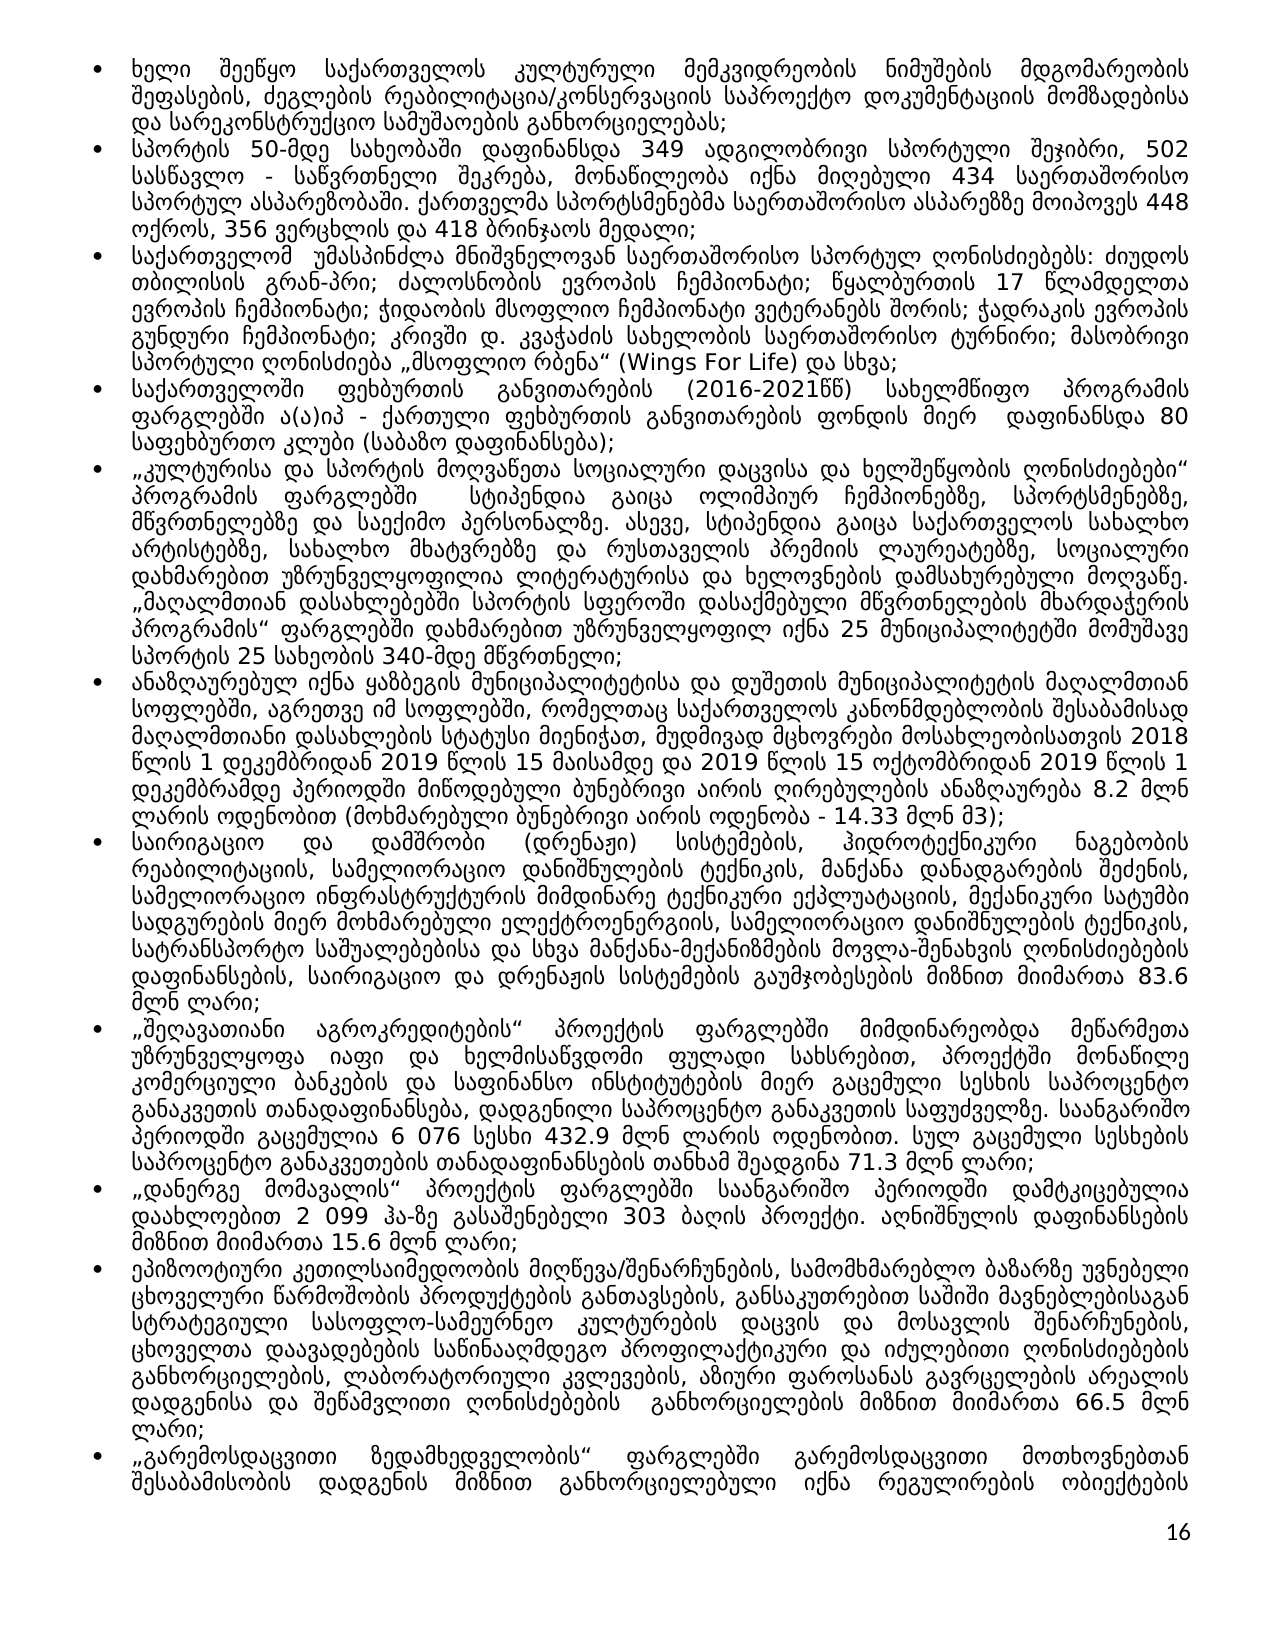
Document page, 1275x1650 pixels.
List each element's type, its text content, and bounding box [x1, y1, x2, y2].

text „შეღავათიანი აგროკრედიტების“ პროექტის ფარგლებში მიმდინარეობდა მეწარმეთა უზრუნველყოფა იაფი და ხელმისაწვდომი ფულადი სახსრებით, პროექტში მონაწილე კომერციული ბანკების და საფინანსო ინსტიტუტების მიერ გაცემული სესხის საპროცენტო განაკვეთის თანადაფინანსება, დადგენილი საპროცენტო განაკვეთის საფუძველზე. საანგარიშო პერიოდში გაცემულია 6 076 სესხი 432.9 მლნ ლარის ოდენობით. სულ გაცემული სესხების საპროცენტო განაკვეთების თანადაფინანსების თანხამ შეადგინა 71.3 მლნ ლარი; [94, 1016, 1191, 1176]
text საქართველომ უმასპინძლა მნიშვნელოვან საერთაშორისო სპორტულ ღონისძიებებს: ძიუდოს თბილისის გრან-პრი; ძალოსნობის ევროპის ჩემპიონატი; წყალბურთის 17 წლამდელთა ევროპის ჩემპიონატი; ჭიდაობის მსოფლიო ჩემპიონატი ვეტერანებს შორის; ჭადრაკის ევროპის გუნდური ჩემპიონატი; კრივში დ. კვაჭაძის სახელობის საერთაშორისო ტურნირი; მასობრივი სპორტული ღონისძიება „მსოფლიო რბენა“ (Wings For Life) და სხვა; [94, 243, 1191, 376]
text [94, 1443, 1191, 1496]
text საქართველოში ფეხბურთის განვითარების (2016-2021წწ) სახელმწიფო პროგრამის ფარგლებში ა(ა)იპ - ქართული ფეხბურთის განვითარების ფონდის მიერ დაფინანსდა 80 საფეხბურთო კლუბი (საბაზო დაფინანსება); [94, 376, 1191, 456]
text „კულტურისა და სპორტის მოღვაწეთა სოციალური დაცვისა და ხელშეწყობის ღონისძიებები“ პროგრამის ფარგლებში სტიპენდია გაიცა ოლიმპიურ ჩემპიონებზე, სპორტსმენებზე, მწვრთნელებზე და საექიმო პერსონალზე. ასევე, სტიპენდია გაიცა საქართველოს სახალხო არტისტებზე, სახალხო მხატვრებზე და რუსთაველის პრემიის ლაურეატებზე, სოციალური დახმარებით უზრუნველყოფილია ლიტერატურისა და ხელოვნების დამსახურებული მოღვაწე. „მაღალმთიან დასახლებებში სპორტის სფეროში დასაქმებული მწვრთნელების მხარდაჭერის პროგრამის“ ფარგლებში დახმარებით უზრუნველყოფილ იქნა 25 მუნიციპალიტეტში მომუშავე სპორტის 25 სახეობის 340-მდე მწვრთნელი; [94, 456, 1191, 669]
text საირიგაციო და დამშრობი (დრენაჟი) სისტემების, ჰიდროტექნიკური ნაგებობის რეაბილიტაციის, სამელიორაციო დანიშნულების ტექნიკის, მანქანა დანადგარების შეძენის, სამელიორაციო ინფრასტრუქტურის მიმდინარე ტექნიკური ექპლუატაციის, მექანიკური სატუმბი სადგურების მიერ მოხმარებული ელექტროენერგიის, სამელიორაციო დანიშნულების ტექნიკის, სატრანსპორტო საშუალებებისა და სხვა მანქანა-მექანიზმების მოვლა-შენახვის ღონისძიებების დაფინანსების, საირიგაციო და დრენაჟის სისტემების გაუმჯობესების მიზნით მიიმართა 83.6 მლნ ლარი; [94, 829, 1191, 1016]
text ხელი შეეწყო საქართველოს კულტურული მემკვიდრეობის ნიმუშების მდგომარეობის შეფასების, ძეგლების რეაბილიტაცია/კონსერვაციის საპროექტო დოკუმენტაციის მომზადებისა და სარეკონსტრუქციო სამუშაოების განხორციელებას; [94, 56, 1191, 136]
text „დანერგე მომავალის“ პროექტის ფარგლებში საანგარიშო პერიოდში დამტკიცებულია დაახლოებით 2 099 ჰა-ზე გასაშენებელი 303 ბაღის პროექტი. აღნიშნულის დაფინანსების მიზნით მიიმართა 15.6 მლნ ლარი; [94, 1176, 1191, 1256]
text ეპიზოოტიური კეთილსაიმედოობის მიღწევა/შენარჩუნების, სამომხმარებლო ბაზარზე უვნებელი ცხოველური წარმოშობის პროდუქტების განთავსების, განსაკუთრებით საშიში მავნებლებისაგან სტრატეგიული სასოფლო-სამეურნეო კულტურების დაცვის და მოსავლის შენარჩუნების, ცხოველთა დაავადებების საწინააღმდეგო პროფილაქტიკური და იძულებითი ღონისძიებების განხორციელების, ლაბორატორიული კვლევების, აზიური ფაროსანას გავრცელების არეალის დადგენისა და შეწამვლითი ღონისძებების განხორციელების მიზნით მიიმართა 66.5 მლნ ლარი; [94, 1256, 1191, 1443]
text ანაზღაურებულ იქნა ყაზბეგის მუნიციპალიტეტისა და დუშეთის მუნიციპალიტეტის მაღალმთიან სოფლებში, აგრეთვე იმ სოფლებში, რომელთაც საქართველოს კანონმდებლობის შესაბამისად მაღალმთიანი დასახლების სტატუსი მიენიჭათ, მუდმივად მცხოვრები მოსახლეობისათვის 2018 წლის 1 დეკემბრიდან 2019 წლის 15 მაისამდე და 2019 წლის 15 ოქტომბრიდან 2019 წლის 1 დეკემბრამდე პერიოდში მიწოდებული ბუნებრივი აირის ღირებულების ანაზღაურება 8.2 მლნ ლარის ოდენობით (მოხმარებული ბუნებრივი აირის ოდენობა - 14.33 მლნ მ3); [94, 669, 1191, 829]
text სპორტის 50-მდე სახეობაში დაფინანსდა 349 ადგილობრივი სპორტული შეჯიბრი, 502 სასწავლო - საწვრთნელი შეკრება, მონაწილეობა იქნა მიღებული 434 საერთაშორისო სპორტულ ასპარეზობაში. ქართველმა სპორტსმენებმა საერთაშორისო ასპარეზზე მოიპოვეს 448 ოქროს, 356 ვერცხლის და 418 ბრინჯაოს მედალი; [94, 136, 1191, 243]
